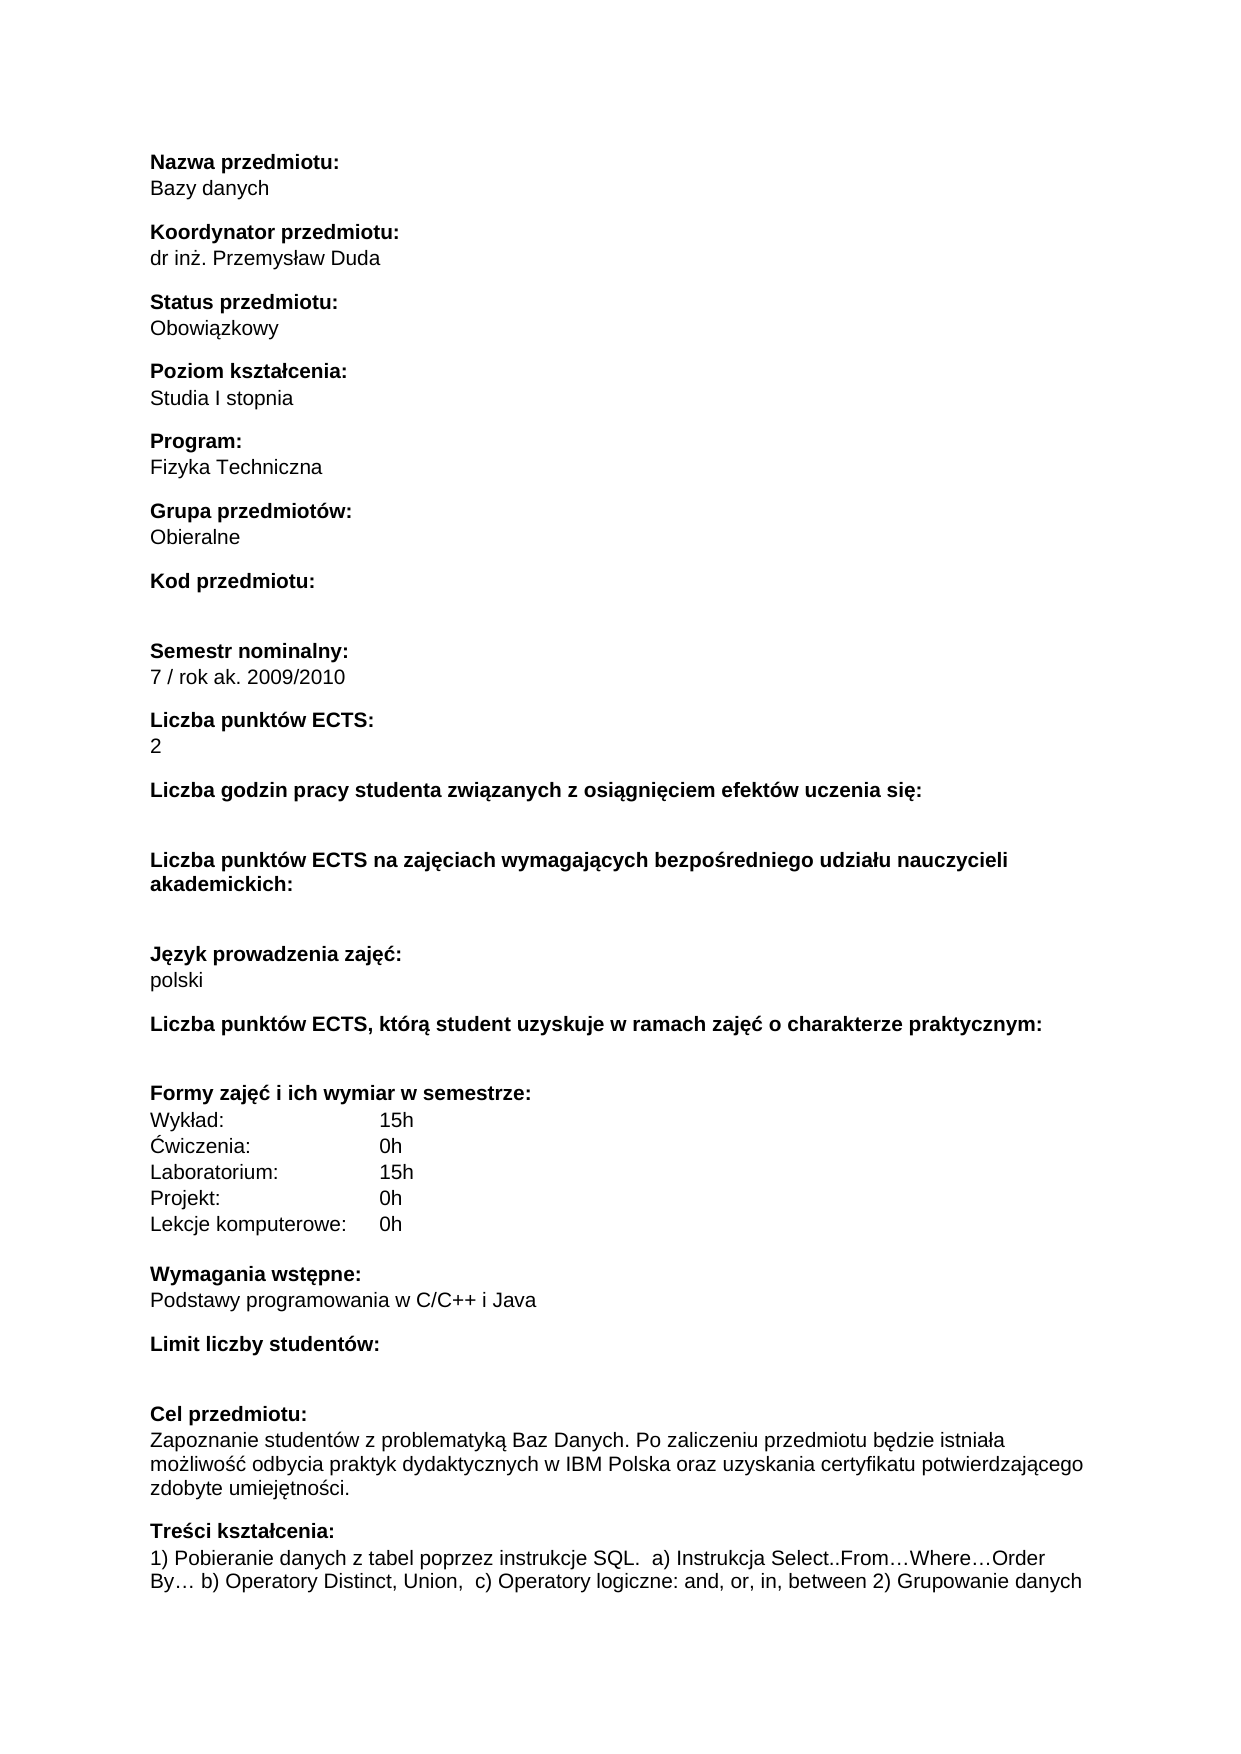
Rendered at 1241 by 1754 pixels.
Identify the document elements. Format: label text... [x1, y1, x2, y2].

text polski [150, 968, 1090, 992]
table_cell Projekt: [140, 1186, 367, 1210]
text Limit liczby studentów: [150, 1332, 1090, 1356]
text Treści kształcenia: [150, 1519, 1090, 1543]
text Studia I stopnia [150, 385, 1090, 409]
text Cel przedmiotu: [150, 1402, 1090, 1426]
text Bazy danych [150, 176, 1090, 200]
text Semestr nominalny: [150, 638, 1090, 662]
table_cell 15h [369, 1158, 597, 1184]
table_cell Ćwiczenia: [140, 1134, 367, 1158]
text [150, 1545, 1090, 1593]
text Liczba punktów ECTS na zajęciach wymagających bezpośredniego udziału nauczycieli akademickich: [150, 848, 1090, 896]
text Liczba godzin pracy studenta związanych z osiągnięciem efektów uczenia się: [150, 778, 1090, 802]
text Obieralne [150, 525, 1090, 549]
text Nazwa przedmiotu: [150, 150, 1090, 174]
table_cell 0h [369, 1132, 597, 1158]
text Kod przedmiotu: [150, 569, 1090, 593]
table_header Wykład: [140, 1108, 367, 1132]
text Status przedmiotu: [150, 289, 1090, 313]
text Wymagania wstępne: [150, 1262, 1090, 1286]
text Formy zajęć i ich wymiar w semestrze: [150, 1081, 1090, 1105]
text Zapoznanie studentów z problematyką Baz Danych. Po zaliczeniu przedmiotu będzie istniała możliwość odbycia praktyk dydaktycznych w IBM Polska oraz uzyskania certyfikatu potwierdzającego zdobyte umiejętności. [150, 1428, 1090, 1499]
table_cell 0h [369, 1184, 597, 1210]
text Podstawy programowania w C/C++ i Java [150, 1288, 1090, 1312]
text 7 / rok ak. 2009/2010 [150, 664, 1090, 688]
table_header 15h [369, 1108, 597, 1132]
text Grupa przedmiotów: [150, 499, 1090, 523]
table_cell Lekcje komputerowe: [140, 1212, 367, 1236]
text Język prowadzenia zajęć: [150, 942, 1090, 966]
text 2 [150, 734, 1090, 758]
text Liczba punktów ECTS, którą student uzyskuje w ramach zajęć o charakterze praktycznym: [150, 1011, 1090, 1035]
text Poziom kształcenia: [150, 359, 1090, 383]
text Program: [150, 429, 1090, 453]
table_cell 0h [369, 1210, 597, 1236]
text Fizyka Techniczna [150, 455, 1090, 479]
text Koordynator przedmiotu: [150, 220, 1090, 244]
table_cell Laboratorium: [140, 1160, 367, 1184]
text dr inż. Przemysław Duda [150, 246, 1090, 270]
text Liczba punktów ECTS: [150, 708, 1090, 732]
text Obowiązkowy [150, 316, 1090, 339]
